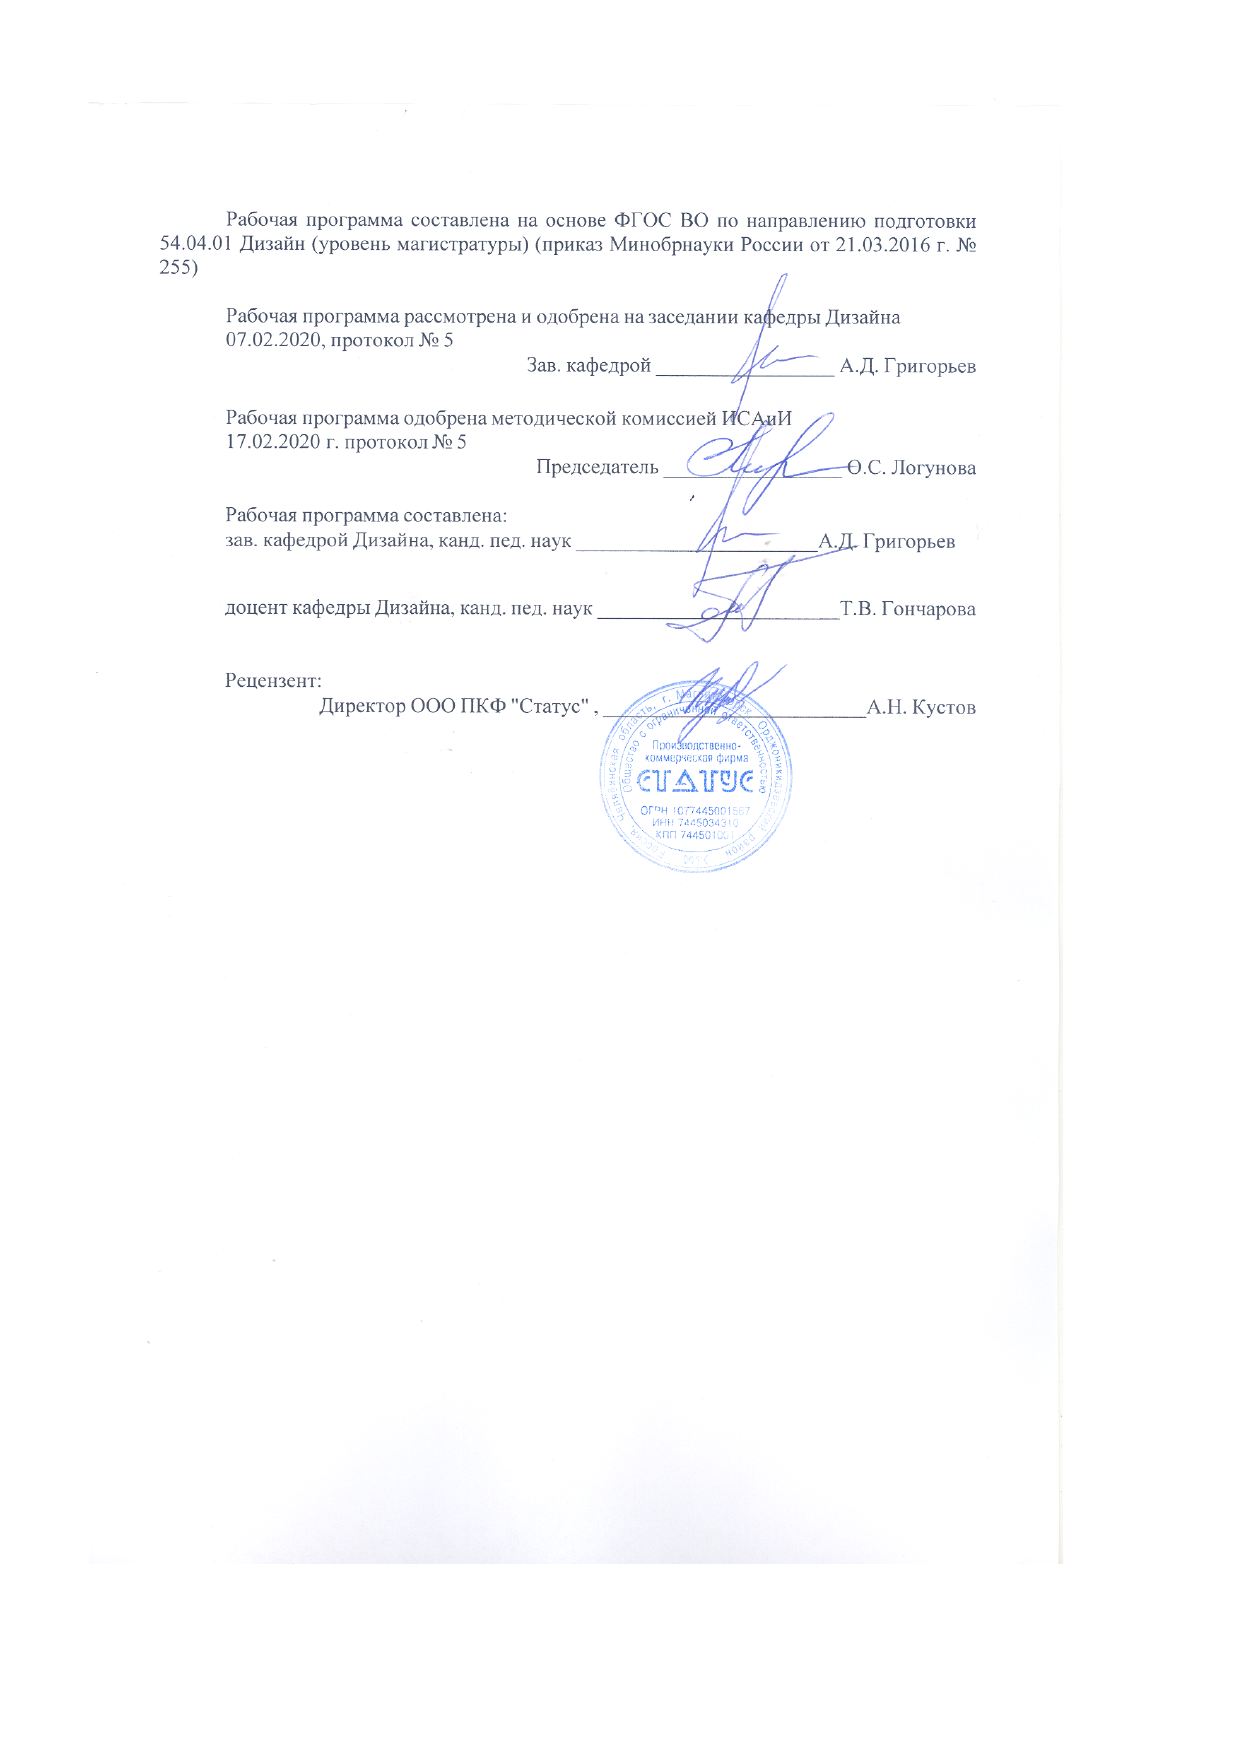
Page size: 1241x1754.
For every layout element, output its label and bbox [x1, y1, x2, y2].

picture [88, 88, 1064, 1564]
